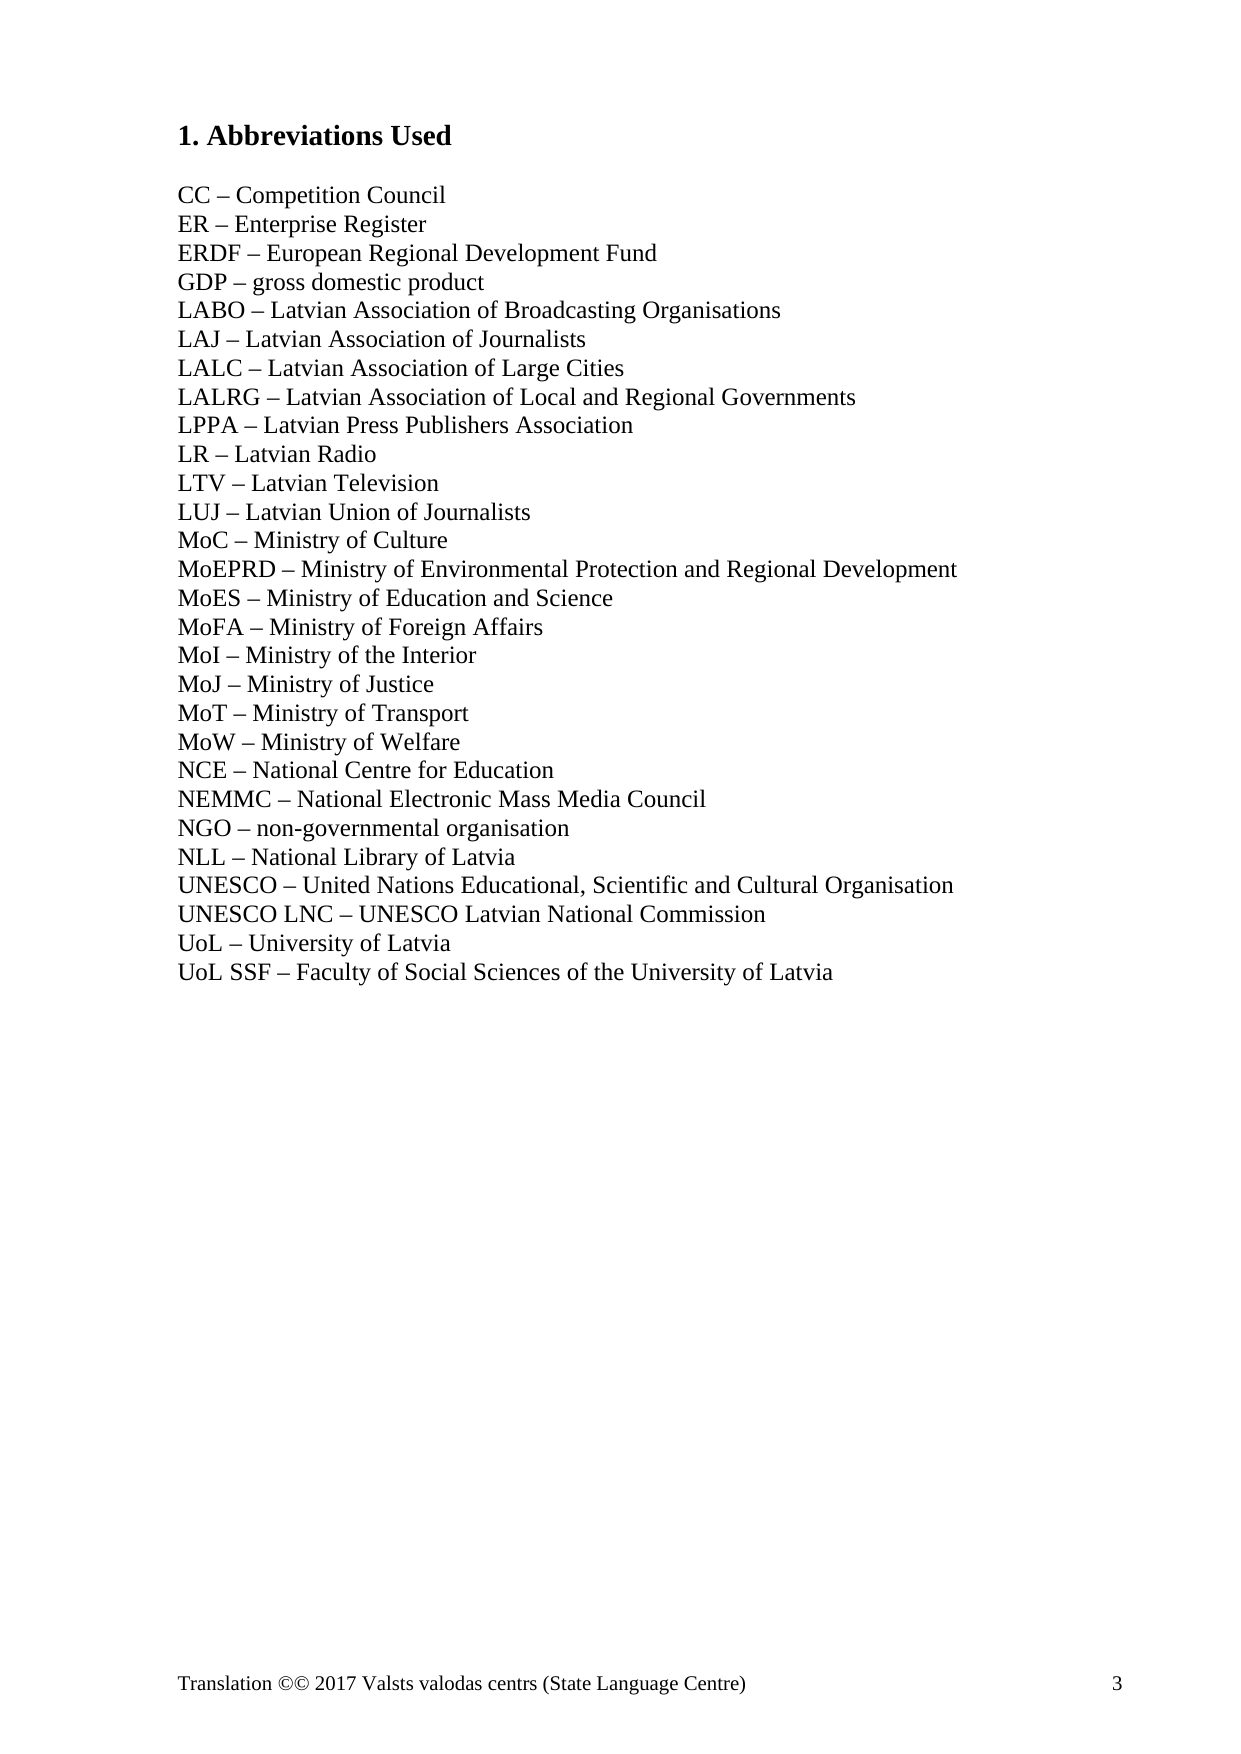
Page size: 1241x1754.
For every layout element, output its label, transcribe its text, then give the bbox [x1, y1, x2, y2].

text ERDF – European Regional Development Fund [177, 238, 1122, 267]
text MoW – Ministry of Welfare [177, 727, 1122, 755]
text LTV – Latvian Television [177, 468, 1122, 497]
text UNESCO – United Nations Educational, Scientific and Cultural Organisation [177, 870, 1122, 899]
text UoL SSF – Faculty of Social Sciences of the University of Latvia [177, 957, 1122, 985]
text MoEPRD – Ministry of Environmental Protection and Regional Development [177, 554, 1122, 583]
text LALRG – Latvian Association of Local and Regional Governments [177, 382, 1122, 410]
text LUJ – Latvian Union of Journalists [177, 497, 1122, 525]
text UNESCO LNC – UNESCO Latvian National Commission [177, 899, 1122, 928]
subtitle 1. Abbreviations Used [177, 118, 1122, 152]
text MoJ – Ministry of Justice [177, 669, 1122, 698]
text MoES – Ministry of Education and Science [177, 583, 1122, 612]
text ER – Enterprise Register [177, 209, 1122, 238]
text NGO – non-governmental organisation [177, 813, 1122, 842]
text MoC – Ministry of Culture [177, 525, 1122, 554]
text LALC – Latvian Association of Large Cities [177, 353, 1122, 382]
text NCE – National Centre for Education [177, 755, 1122, 784]
text LAJ – Latvian Association of Journalists [177, 324, 1122, 353]
text MoT – Ministry of Transport [177, 698, 1122, 727]
text LR – Latvian Radio [177, 439, 1122, 468]
text UoL – University of Latvia [177, 928, 1122, 957]
text MoFA – Ministry of Foreign Affairs [177, 612, 1122, 640]
text LABO – Latvian Association of Broadcasting Organisations [177, 295, 1122, 324]
text MoI – Ministry of the Interior [177, 640, 1122, 669]
text GDP – gross domestic product [177, 267, 1122, 295]
text NEMMC – National Electronic Mass Media Council [177, 784, 1122, 813]
text CC – Competition Council [177, 180, 1122, 209]
text LPPA – Latvian Press Publishers Association [177, 410, 1122, 439]
text NLL – National Library of Latvia [177, 842, 1122, 870]
